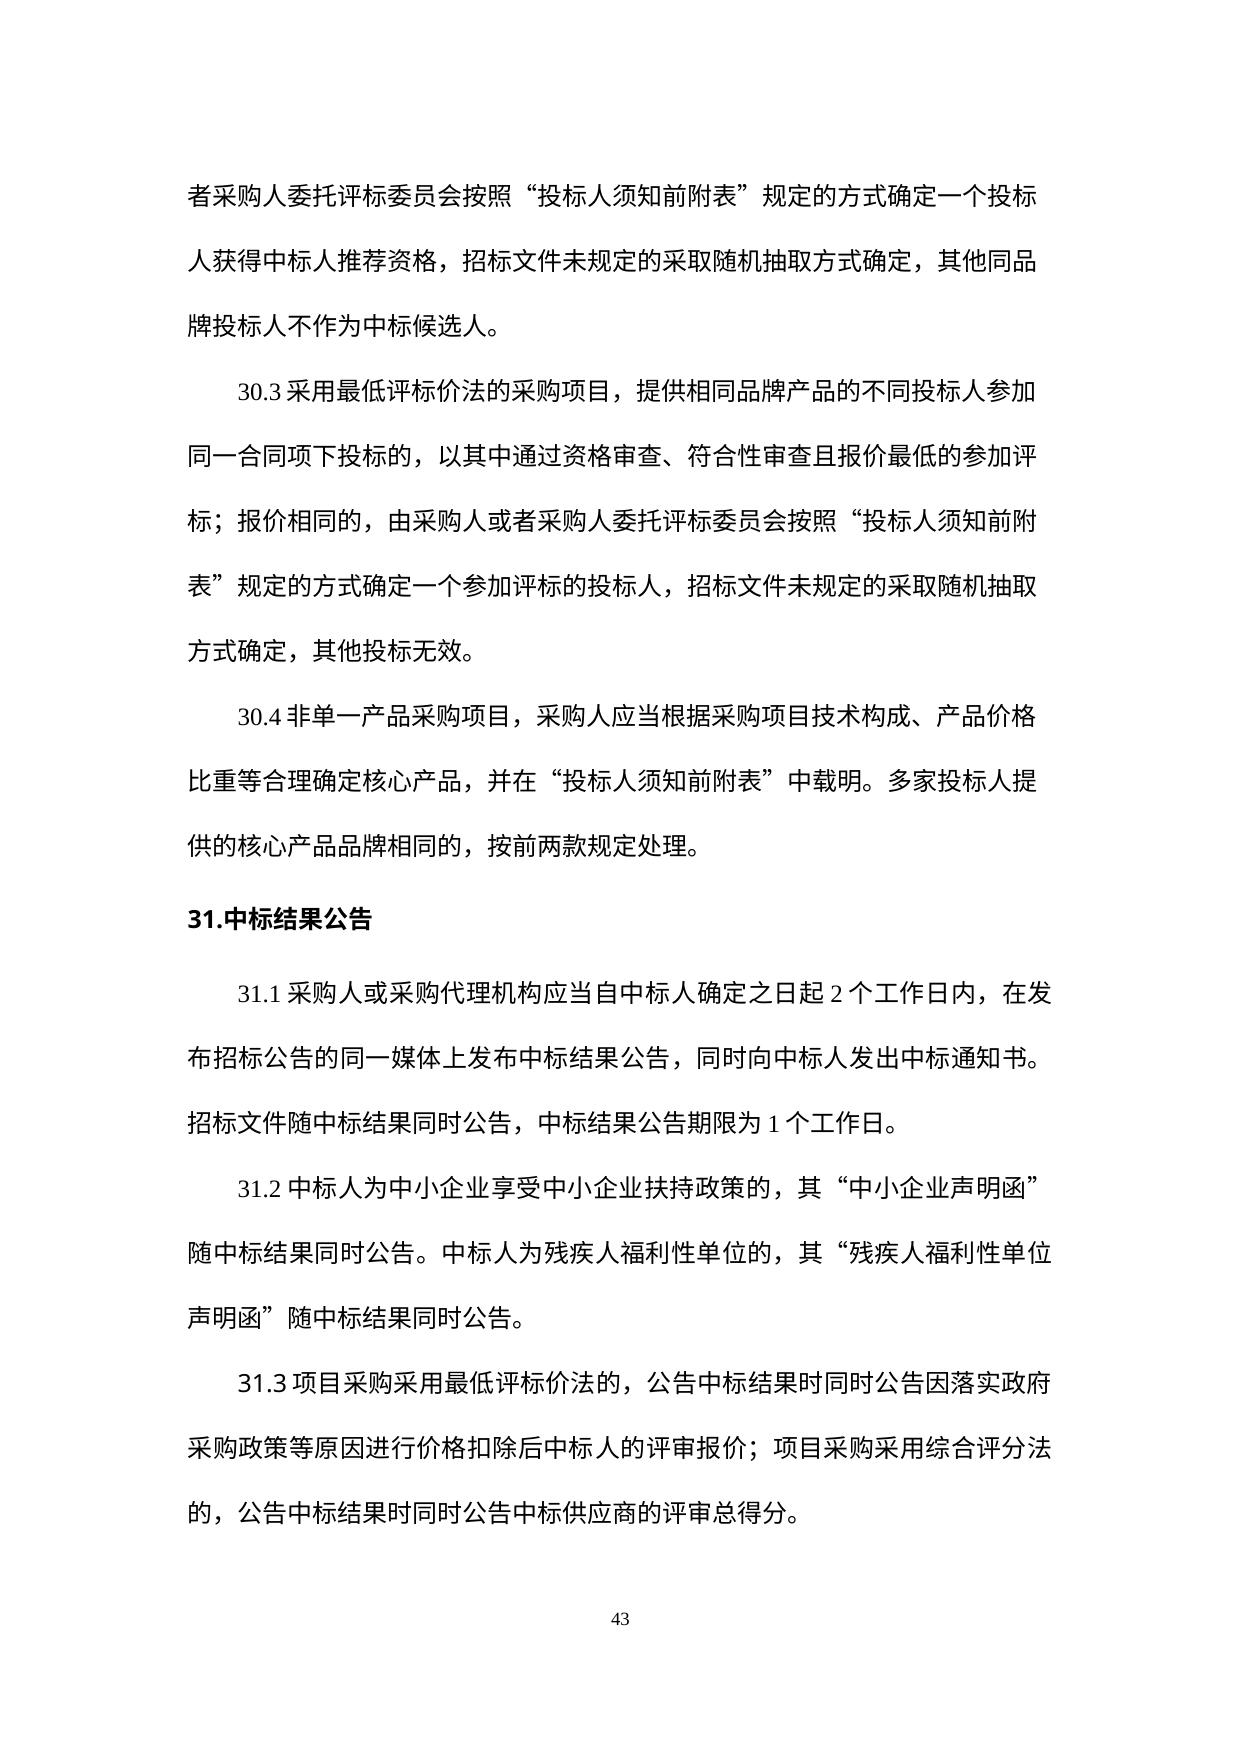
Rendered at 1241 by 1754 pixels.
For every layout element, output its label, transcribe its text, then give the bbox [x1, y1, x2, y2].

text 30.4非单一产品采购项目，采购人应当根据采购项目技术构成、产品价格比重等合理确定核心产品，并在“投标人须知前附表”中载明。多家投标人提供的核心产品品牌相同的，按前两款规定处理。 [187, 682, 1053, 877]
text 31.2中标人为中小企业享受中小企业扶持政策的，其“中小企业声明函”随中标结果同时公告。中标人为残疾人福利性单位的，其“残疾人福利性单位声明函”随中标结果同时公告。 [187, 1154, 1053, 1349]
text 30.3采用最低评标价法的采购项目，提供相同品牌产品的不同投标人参加同一合同项下投标的，以其中通过资格审查、符合性审查且报价最低的参加评标；报价相同的，由采购人或者采购人委托评标委员会按照“投标人须知前附表”规定的方式确定一个参加评标的投标人，招标文件未规定的采取随机抽取方式确定，其他投标无效。 [187, 357, 1053, 682]
text 31.3项目采购采用最低评标价法的，公告中标结果时同时公告因落实政府采购政策等原因进行价格扣除后中标人的评审报价；项目采购采用综合评分法的，公告中标结果时同时公告中标供应商的评审总得分。 [187, 1349, 1053, 1544]
text 31.1采购人或采购代理机构应当自中标人确定之日起2个工作日内，在发布招标公告的同一媒体上发布中标结果公告，同时向中标人发出中标通知书。招标文件随中标结果同时公告，中标结果公告期限为1个工作日。 [187, 959, 1053, 1154]
subtitle 31.中标结果公告 [187, 885, 1053, 950]
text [187, 162, 1053, 357]
